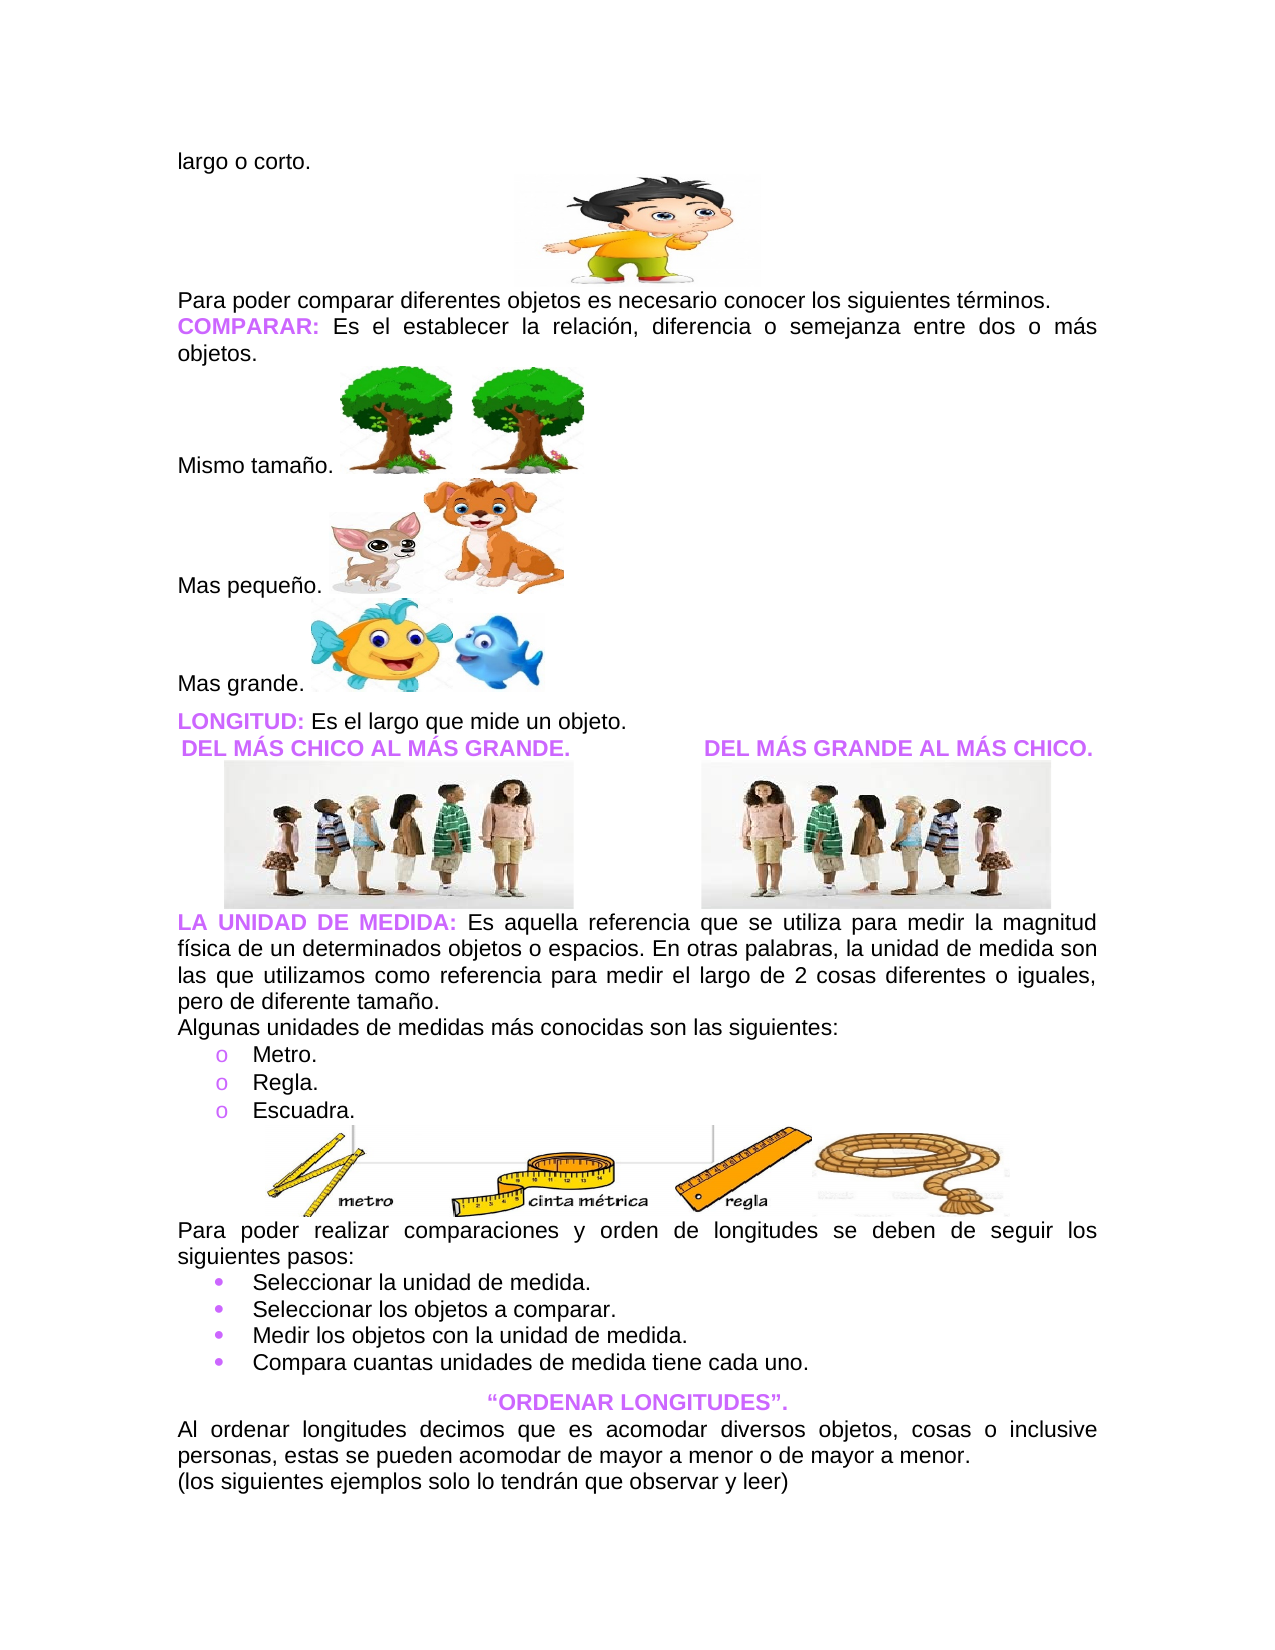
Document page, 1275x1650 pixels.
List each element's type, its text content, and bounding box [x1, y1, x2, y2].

text Mas pequeño. [177, 479, 1098, 599]
list Regla. [215, 1069, 1098, 1097]
picture [340, 366, 453, 474]
picture [265, 1125, 1010, 1217]
picture [224, 760, 574, 909]
text LONGITUD: Es el largo que mide un objeto. [177, 708, 1098, 734]
text “ORDENAR LONGITUDES”. [177, 1389, 1098, 1416]
picture [471, 367, 585, 474]
picture [514, 174, 761, 287]
text Mas grande. [177, 599, 1098, 696]
text Para poder realizar comparaciones y orden de longitudes se deben de seguir los siguientes pasos: [177, 1217, 1098, 1269]
text Para poder comparar diferentes objetos es necesario conocer los siguientes términos. [177, 287, 1098, 313]
picture [311, 598, 546, 692]
text Al ordenar longitudes decimos que es acomodar diversos objetos, cosas o inclusive personas, estas se pueden acomodar de mayor a menor o de mayor a menor. [177, 1416, 1098, 1468]
text DEL MÁS CHICO AL MÁS GRANDE. DEL MÁS GRANDE AL MÁS CHICO. [177, 734, 1098, 761]
text Mismo tamaño. [177, 366, 1098, 479]
text Algunas unidades de medidas más conocidas son las siguientes: [177, 1014, 1098, 1041]
list Medir los objetos con la unidad de medida. [215, 1322, 1098, 1348]
list Seleccionar la unidad de medida. [215, 1269, 1098, 1296]
text (los siguientes ejemplos solo lo tendrán que observar y leer) [177, 1468, 1098, 1494]
list Seleccionar los objetos a comparar. [215, 1296, 1098, 1322]
text LA UNIDAD DE MEDIDA: Es aquella referencia que se utiliza para medir la magnitud física de un determinados objetos o espacios. En otras palabras, la unidad de medida son las que utilizamos como referencia para medir el largo de 2 cosas diferentes o iguales, pero de diferente tamaño. [177, 909, 1098, 1014]
picture [328, 478, 564, 594]
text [177, 148, 1098, 174]
list Compara cuantas unidades de medida tiene cada uno. [215, 1348, 1098, 1375]
list Metro. [215, 1041, 1098, 1069]
list Escuadra. [215, 1097, 1098, 1126]
picture [701, 760, 1052, 909]
text COMPARAR: Es el establecer la relación, diferencia o semejanza entre dos o más objetos. [177, 313, 1098, 366]
